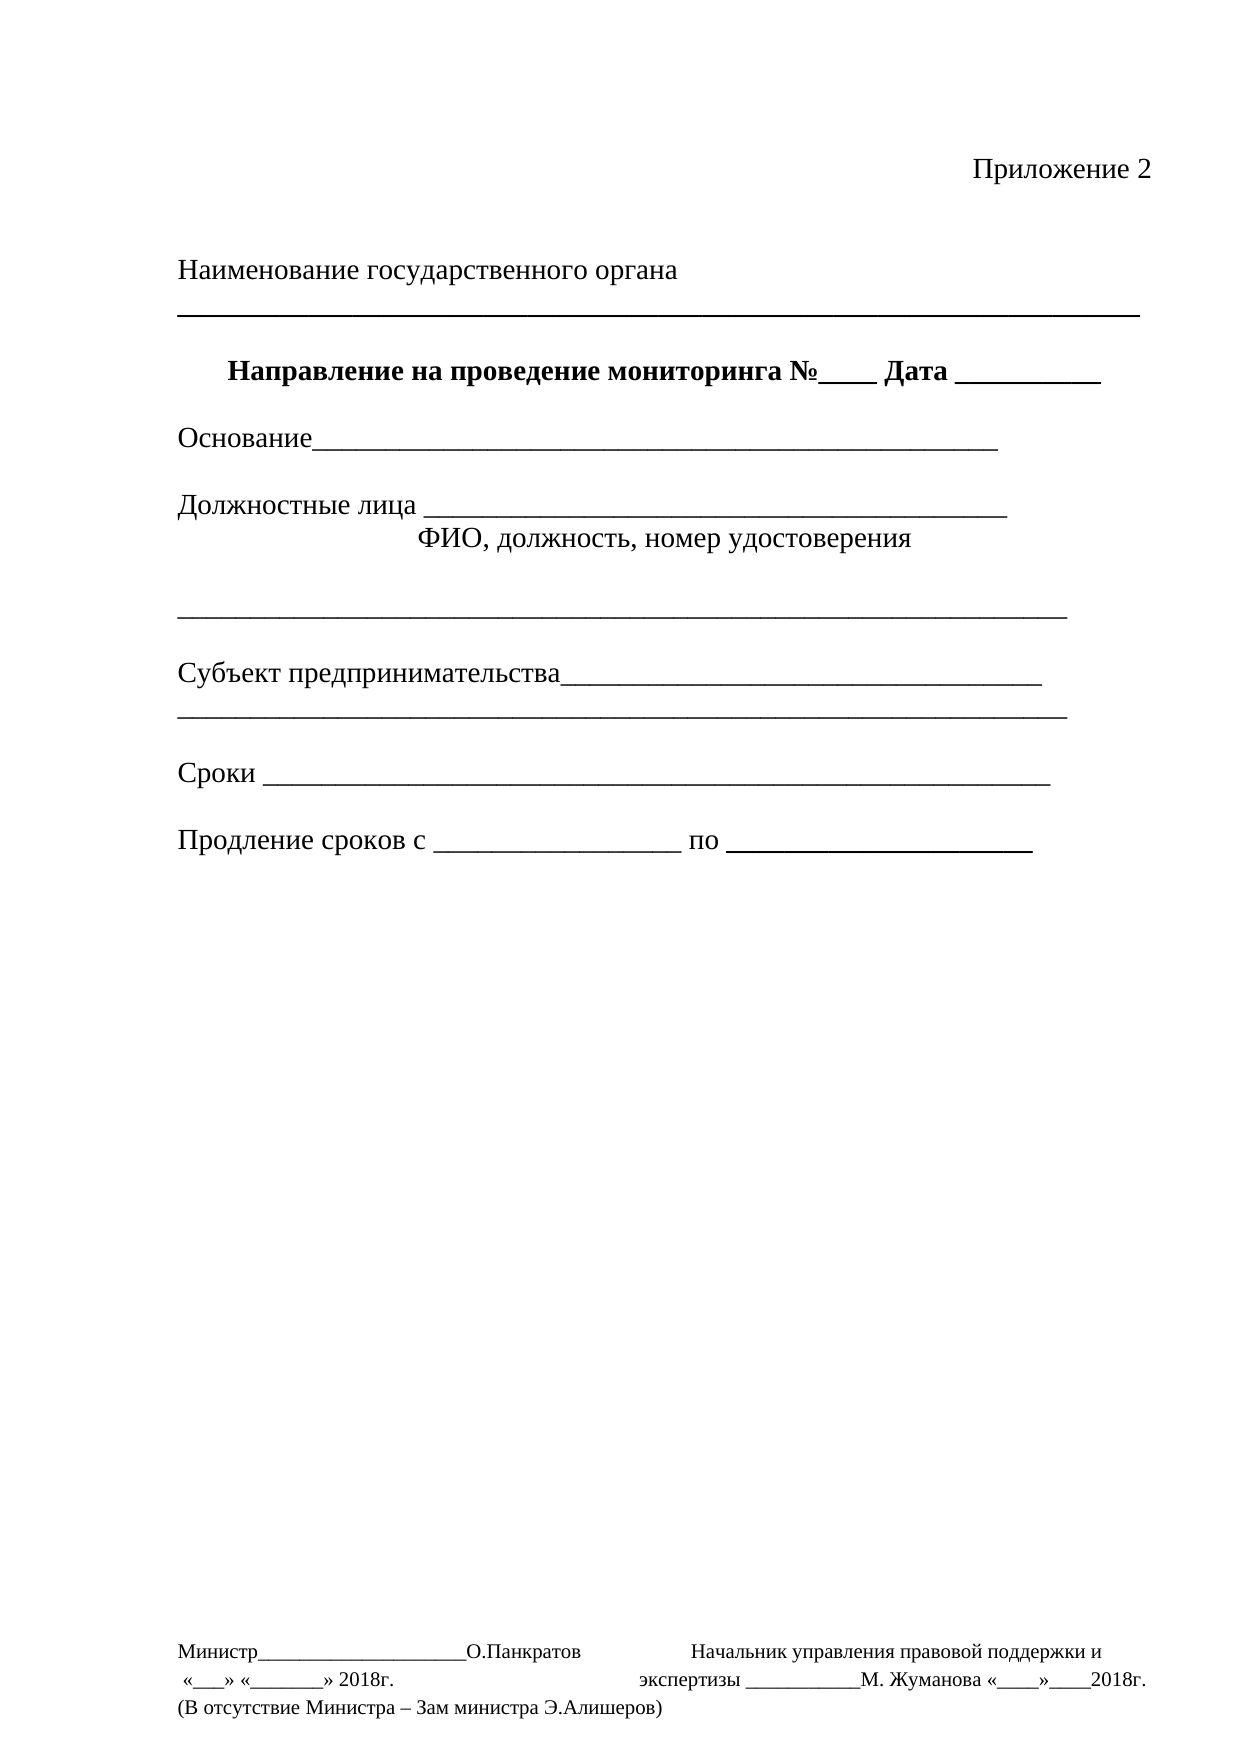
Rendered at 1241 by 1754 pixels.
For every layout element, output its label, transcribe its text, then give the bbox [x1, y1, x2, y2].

text Сроки ______________________________________________________ [177, 755, 1152, 789]
text Приложение 2 [177, 152, 1152, 185]
text Направление на проведение мониторинга №____ Дата __________ [177, 353, 1152, 386]
text ФИО, должность, номер удостоверения [177, 521, 1152, 554]
text Наименование государственного органа [177, 252, 1152, 286]
text _____________________________________________________________ [177, 688, 1152, 722]
text Основание_______________________________________________ [177, 420, 1152, 453]
text __________________________________________________________________ [177, 286, 1152, 319]
text _____________________________________________________________ [177, 588, 1152, 621]
text Должностные лица ________________________________________ [177, 487, 1152, 521]
text Субъект предпринимательства_________________________________ [177, 655, 1152, 688]
text Продление сроков с _________________ по _____________________ [177, 822, 1152, 856]
